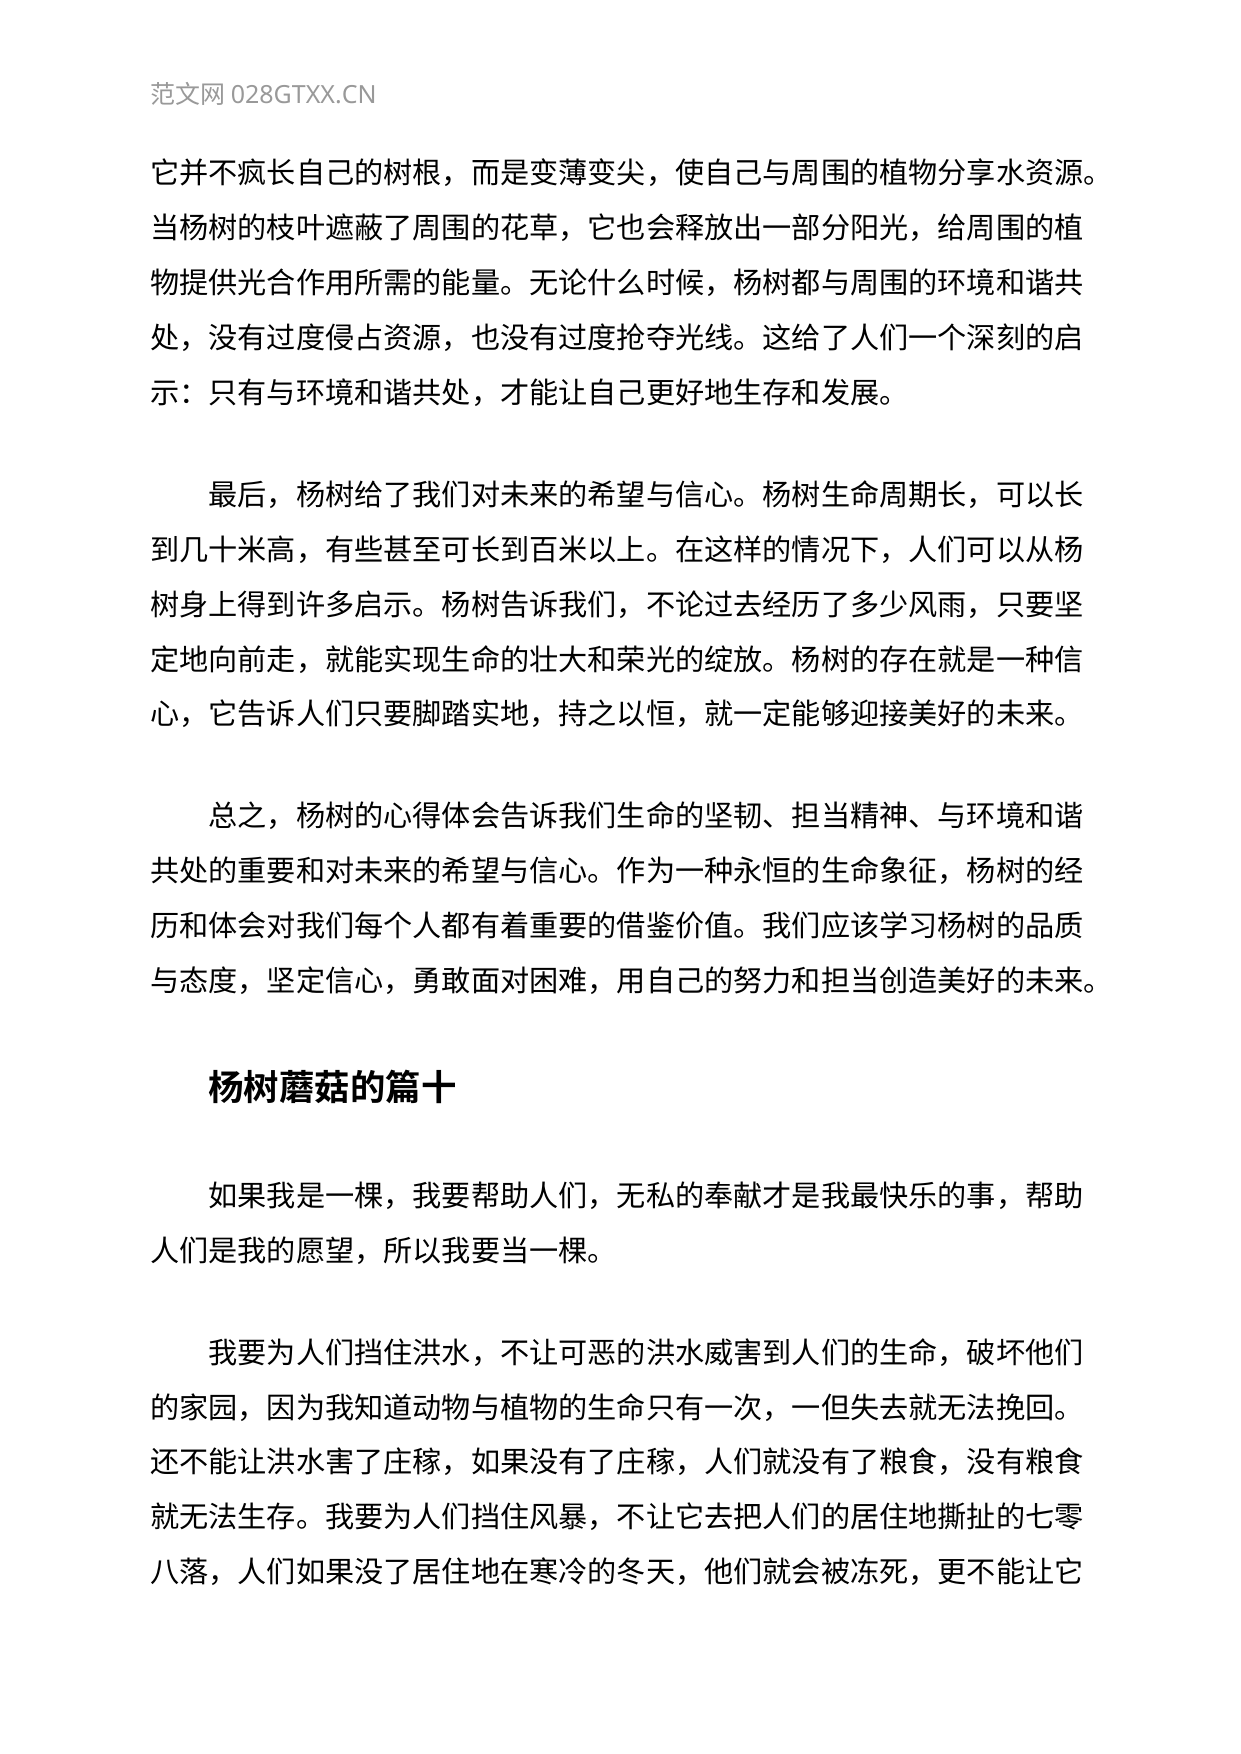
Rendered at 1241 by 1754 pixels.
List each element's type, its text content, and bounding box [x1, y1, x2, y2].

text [150, 150, 1090, 412]
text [150, 1329, 1090, 1591]
text 总之，杨树的心得体会告诉我们生命的坚韧、担当精神、与环境和谐共处的重要和对未来的希望与信心。作为一种永恒的生命象征，杨树的经历和体会对我们每个人都有着重要的借鉴价值。我们应该学习杨树的品质与态度，坚定信心，勇敢面对困难，用自己的努力和担当创造美好的未来。 [150, 793, 1090, 1000]
text 最后，杨树给了我们对未来的希望与信心。杨树生命周期长，可以长到几十米高，有些甚至可长到百米以上。在这样的情况下，人们可以从杨树身上得到许多启示。杨树告诉我们，不论过去经历了多少风雨，只要坚定地向前走，就能实现生命的壮大和荣光的绽放。杨树的存在就是一种信心，它告诉人们只要脚踏实地，持之以恒，就一定能够迎接美好的未来。 [150, 471, 1090, 733]
text 杨树蘑菇的篇十 [150, 1059, 1090, 1110]
text 如果我是一棵，我要帮助人们，无私的奉献才是我最快乐的事，帮助人们是我的愿望，所以我要当一棵。 [150, 1173, 1090, 1270]
